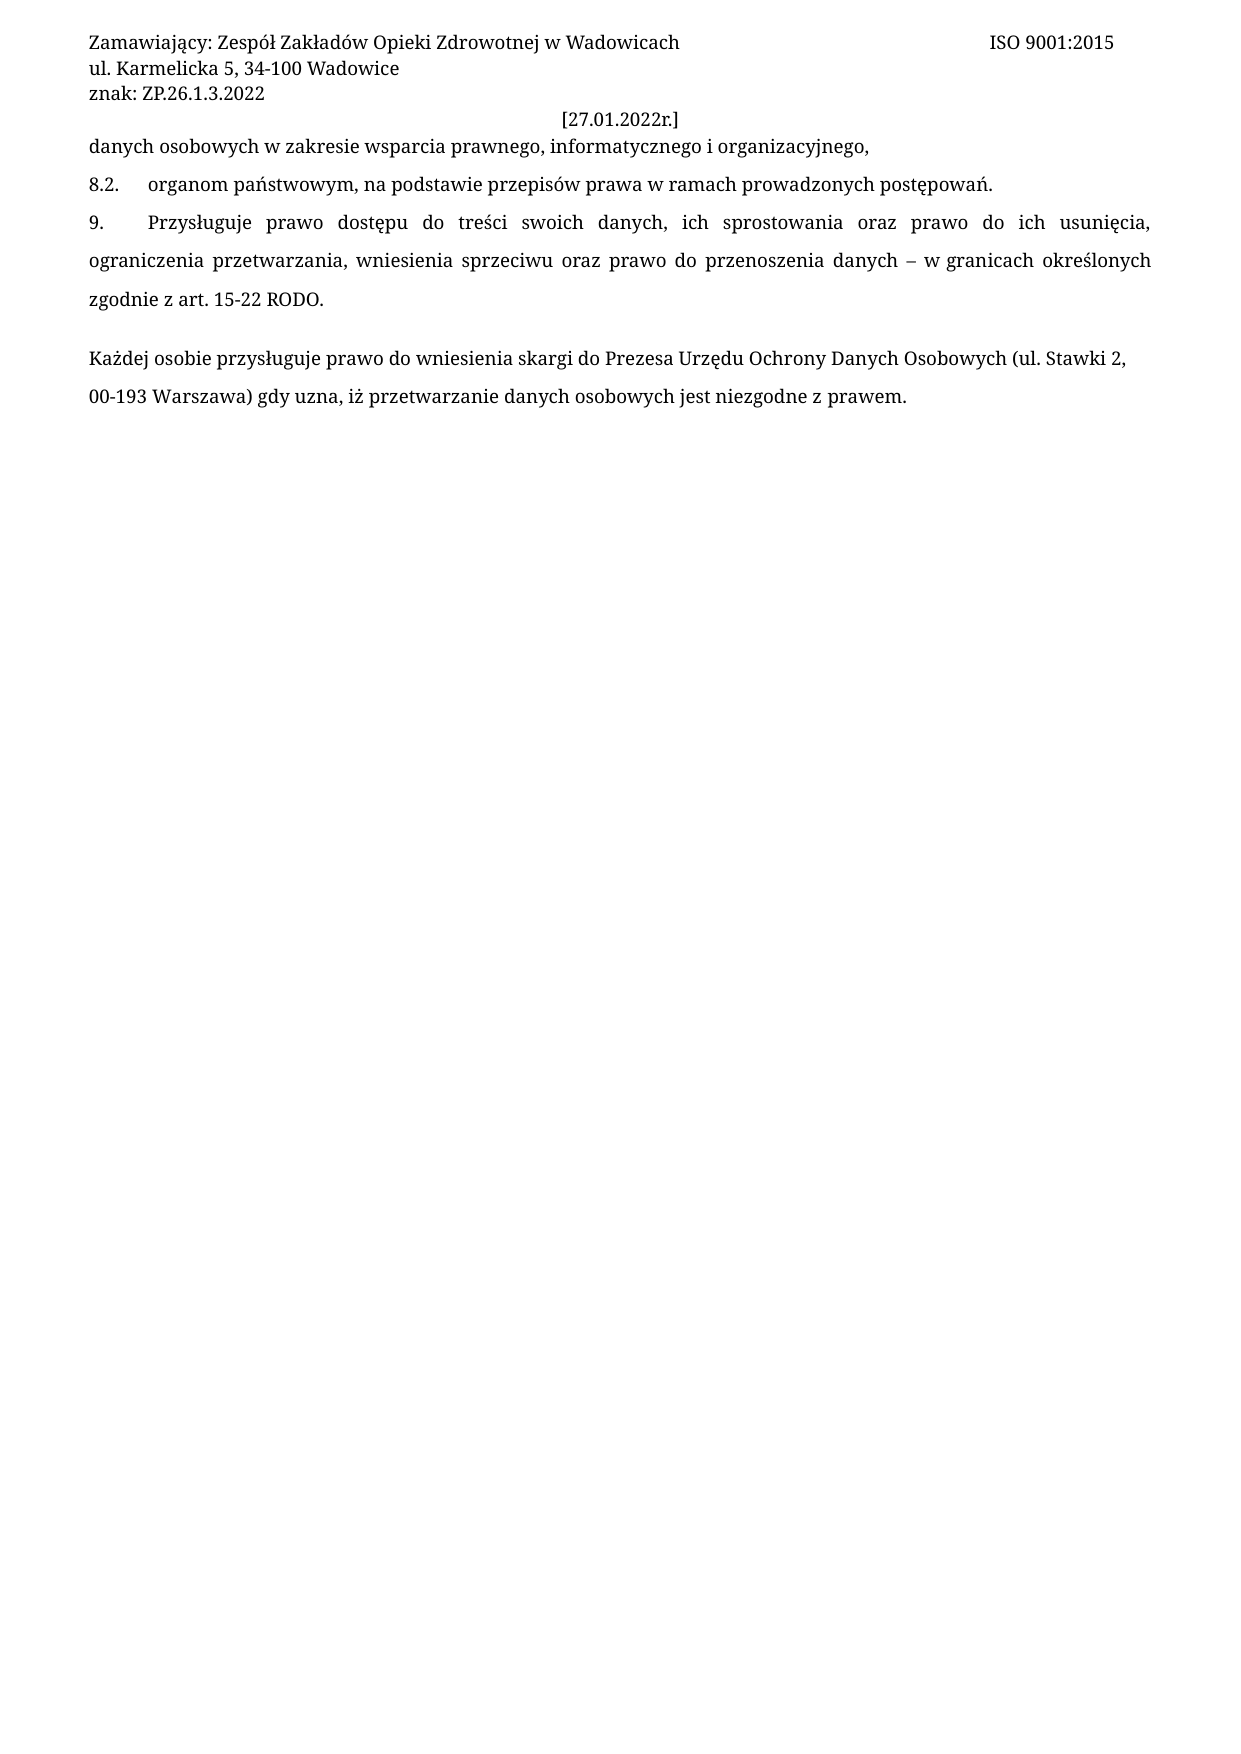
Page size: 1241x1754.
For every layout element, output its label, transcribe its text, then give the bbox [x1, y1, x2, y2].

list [89, 133, 1152, 158]
text Każdej osobie przysługuje prawo do wniesienia skargi do Prezesa Urzędu Ochrony Danych Osobowych (ul. Stawki 2, 00-193 Warszawa) gdy uzna, iż przetwarzanie danych osobowych jest niezgodne z prawem. [89, 345, 1152, 409]
list organom państwowym, na podstawie przepisów prawa w ramach prowadzonych postępowań. [89, 171, 1152, 197]
list Przysługuje prawo dostępu do treści swoich danych, ich sprostowania oraz prawo do ich usunięcia, ograniczenia przetwarzania, wniesienia sprzeciwu oraz prawo do przenoszenia danych – w granicach określonych zgodnie z art. 15-22 RODO. [89, 209, 1152, 311]
